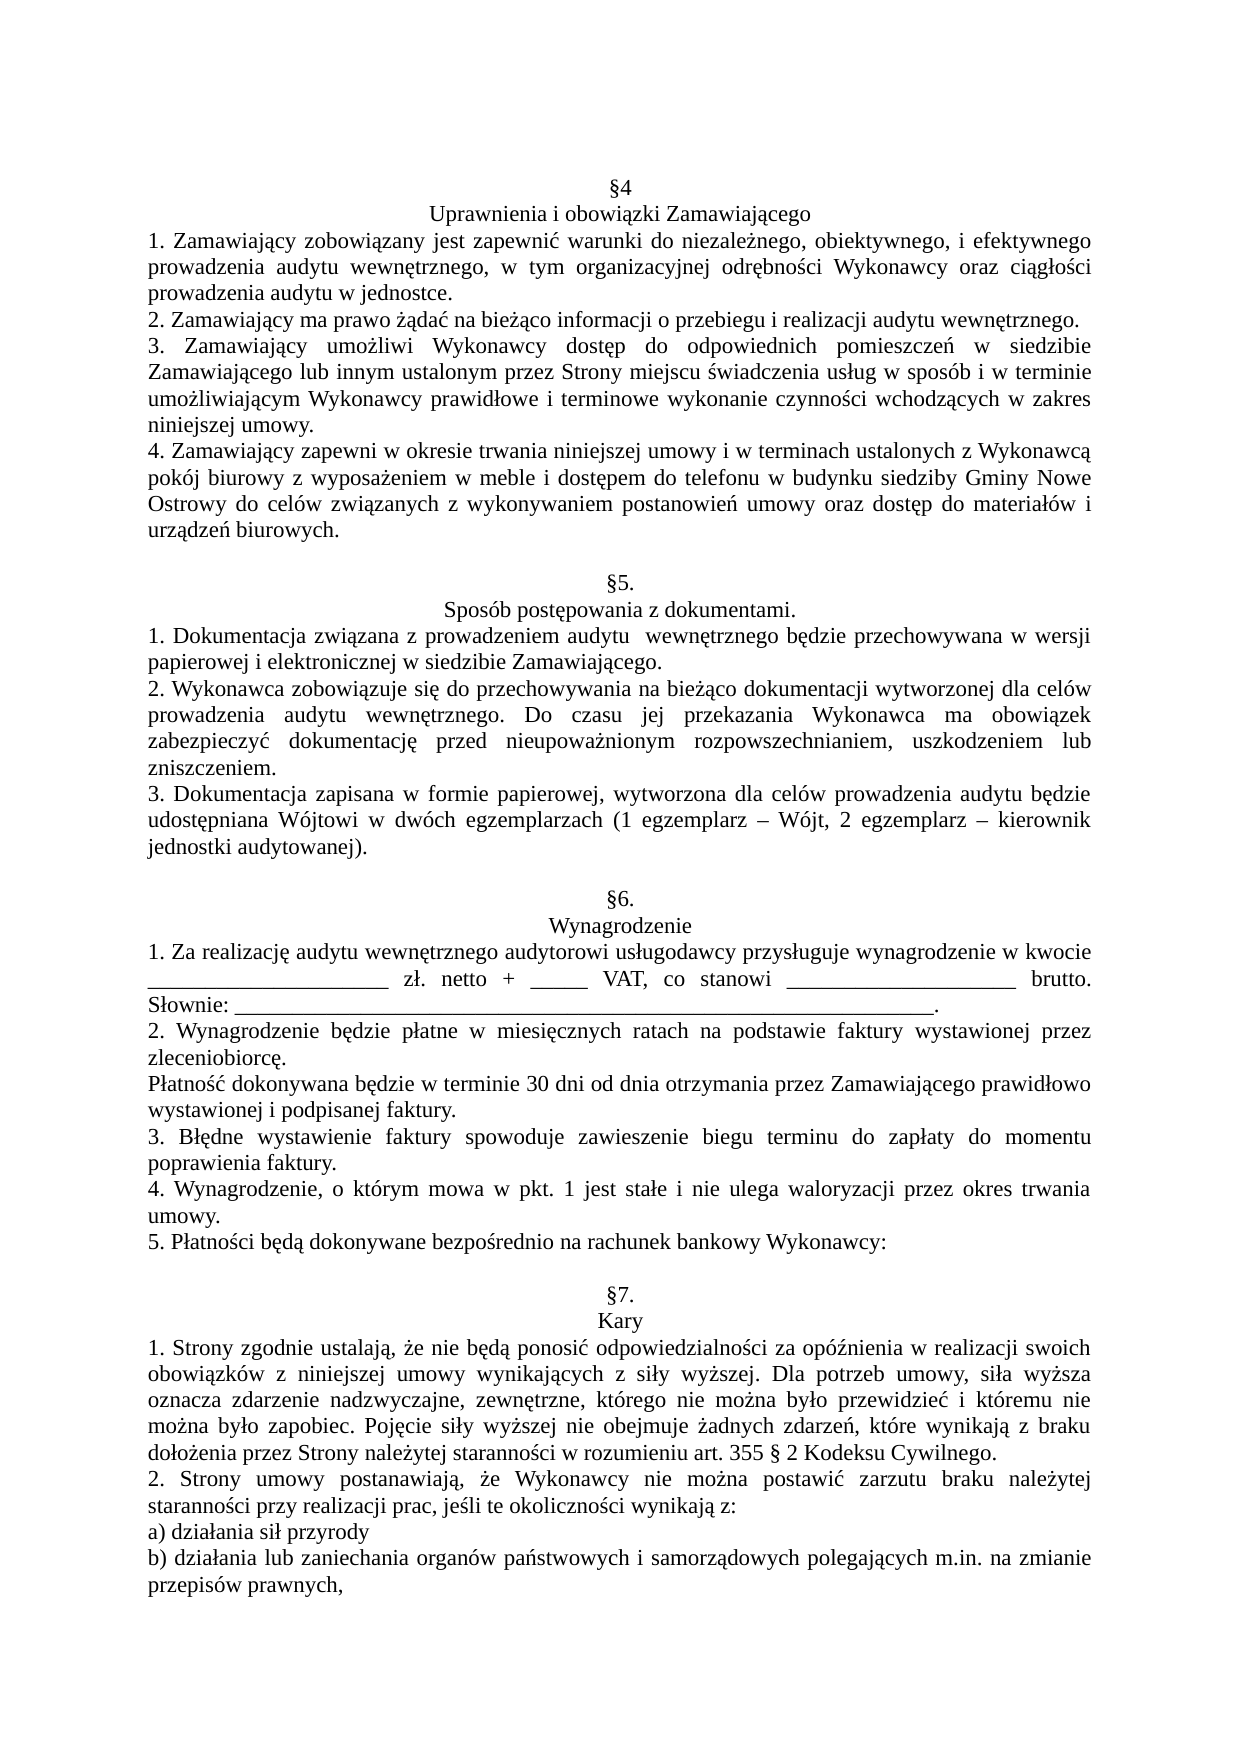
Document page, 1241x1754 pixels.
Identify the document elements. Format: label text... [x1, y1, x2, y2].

text 3. Dokumentacja zapisana w formie papierowej, wytworzona dla celów prowadzenia audytu będzie udostępniana Wójtowi w dwóch egzemplarzach (1 egzemplarz – Wójt, 2 egzemplarz – kierownik jednostki audytowanej). [148, 780, 1093, 859]
text 3. Zamawiający umożliwi Wykonawcy dostęp do odpowiednich pomieszczeń w siedzibie Zamawiającego lub innym ustalonym przez Strony miejscu świadczenia usług w sposób i w terminie umożliwiającym Wykonawcy prawidłowe i terminowe wykonanie czynności wchodzących w zakres niniejszej umowy. [148, 332, 1093, 437]
text 1. Dokumentacja związana z prowadzeniem audytu wewnętrznego będzie przechowywana w wersji papierowej i elektronicznej w siedzibie Zamawiającego. [148, 622, 1093, 675]
text §7. [148, 1281, 1093, 1307]
text 4. Zamawiający zapewni w okresie trwania niniejszej umowy i w terminach ustalonych z Wykonawcą pokój biurowy z wyposażeniem w meble i dostępem do telefonu w budynku siedziby Gminy Nowe Ostrowy do celów związanych z wykonywaniem postanowień umowy oraz dostęp do materiałów i urządzeń biurowych. [148, 437, 1093, 543]
text Wynagrodzenie [148, 912, 1093, 938]
text 4. Wynagrodzenie, o którym mowa w pkt. 1 jest stałe i nie ulega waloryzacji przez okres trwania umowy. [148, 1175, 1093, 1228]
text Uprawnienia i obowiązki Zamawiającego [148, 200, 1093, 227]
text Sposób postępowania z dokumentami. [148, 596, 1093, 622]
text 2. Zamawiający ma prawo żądać na bieżąco informacji o przebiegu i realizacji audytu wewnętrznego. [148, 306, 1093, 332]
text 1. Zamawiający zobowiązany jest zapewnić warunki do niezależnego, obiektywnego, i efektywnego prowadzenia audytu wewnętrznego, w tym organizacyjnej odrębności Wykonawcy oraz ciągłości prowadzenia audytu w jednostce. [148, 227, 1093, 306]
text 1. Za realizację audytu wewnętrznego audytorowi usługodawcy przysługuje wynagrodzenie w kwocie _____________________ zł. netto + _____ VAT, co stanowi ____________________ brutto. Słownie: _____________________________________________________________. [148, 938, 1093, 1017]
text 3. Błędne wystawienie faktury spowoduje zawieszenie biegu terminu do zapłaty do momentu poprawienia faktury. [148, 1123, 1093, 1175]
text 2. Wykonawca zobowiązuje się do przechowywania na bieżąco dokumentacji wytworzonej dla celów prowadzenia audytu wewnętrznego. Do czasu jej przekazania Wykonawca ma obowiązek zabezpieczyć dokumentację przed nieupoważnionym rozpowszechnianiem, uszkodzeniem lub zniszczeniem. [148, 675, 1093, 780]
text §6. [148, 886, 1093, 912]
text §5. [148, 569, 1093, 596]
text b) działania lub zaniechania organów państwowych i samorządowych polegających m.in. na zmianie przepisów prawnych, [148, 1544, 1093, 1597]
text a) działania sił przyrody [148, 1518, 1093, 1544]
text 5. Płatności będą dokonywane bezpośrednio na rachunek bankowy Wykonawcy: [148, 1228, 1093, 1254]
text Płatność dokonywana będzie w terminie 30 dni od dnia otrzymania przez Zamawiającego prawidłowo wystawionej i podpisanej faktury. [148, 1070, 1093, 1123]
text 2. Strony umowy postanawiają, że Wykonawcy nie można postawić zarzutu braku należytej staranności przy realizacji prac, jeśli te okoliczności wynikają z: [148, 1465, 1093, 1518]
text Kary [148, 1307, 1093, 1333]
text 1. Strony zgodnie ustalają, że nie będą ponosić odpowiedzialności za opóźnienia w realizacji swoich obowiązków z niniejszej umowy wynikających z siły wyższej. Dla potrzeb umowy, siła wyższa oznacza zdarzenie nadzwyczajne, zewnętrzne, którego nie można było przewidzieć i któremu nie można było zapobiec. Pojęcie siły wyższej nie obejmuje żadnych zdarzeń, które wynikają z braku dołożenia przez Strony należytej staranności w rozumieniu art. 355 § 2 Kodeksu Cywilnego. [148, 1333, 1093, 1465]
text §4 [148, 174, 1093, 200]
text 2. Wynagrodzenie będzie płatne w miesięcznych ratach na podstawie faktury wystawionej przez zleceniobiorcę. [148, 1017, 1093, 1070]
